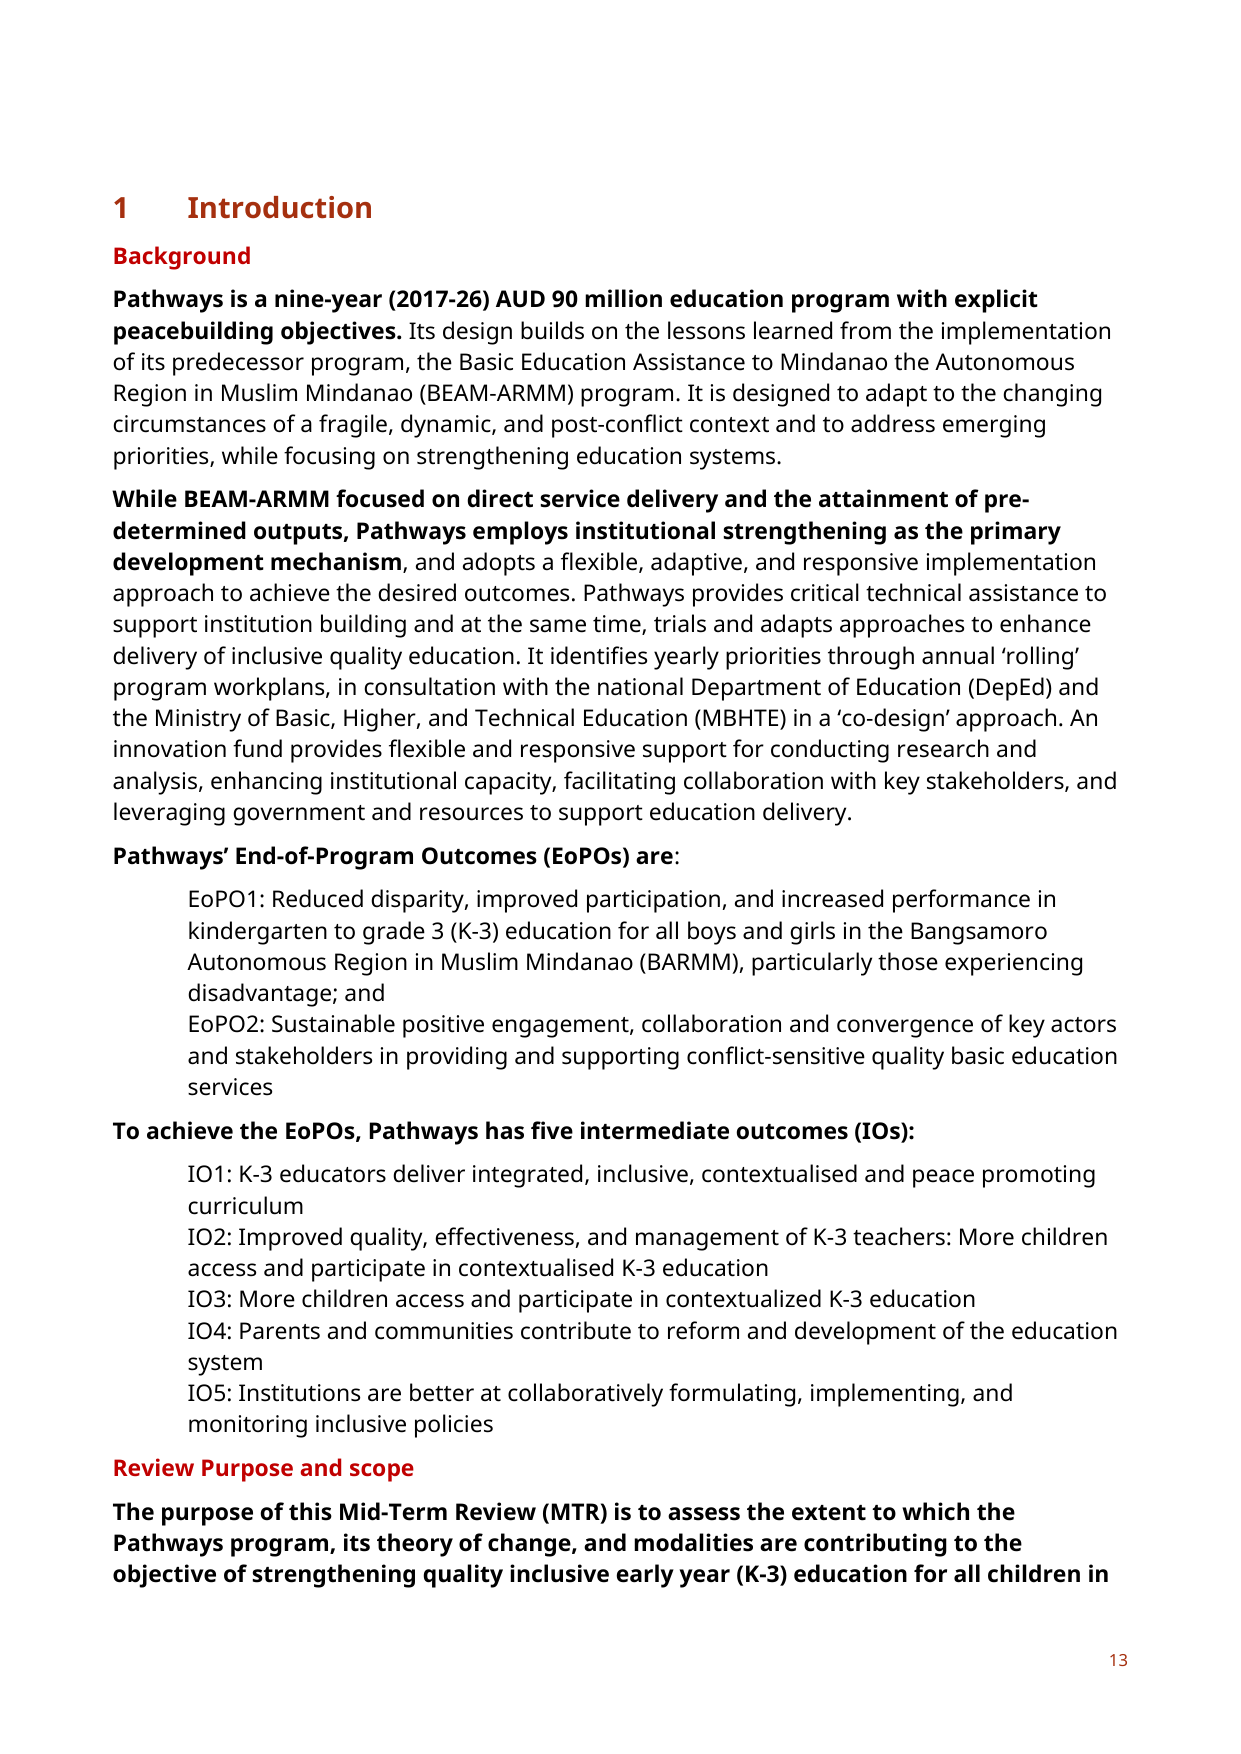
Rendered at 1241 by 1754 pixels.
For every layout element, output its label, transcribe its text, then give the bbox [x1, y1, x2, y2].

text Pathways’ End-of-Program Outcomes (EoPOs) are: [112, 840, 1128, 871]
list IO1: K-3 educators deliver integrated, inclusive, contextualised and peace promoting curriculum [187, 1158, 1128, 1221]
text To achieve the EoPOs, Pathways has five intermediate outcomes (IOs): [112, 1115, 1128, 1146]
subtitle Review Purpose and scope [112, 1452, 1128, 1483]
text Pathways is a nine-year (2017-26) AUD 90 million education program with explicit peacebuilding objectives. Its design builds on the lessons learned from the implementation of its predecessor program, the Basic Education Assistance to Mindanao the Autonomous Region in Muslim Mindanao (BEAM-ARMM) program. It is designed to adapt to the changing circumstances of a fragile, dynamic, and post-conflict context and to address emerging priorities, while focusing on strengthening education systems. [112, 283, 1128, 471]
text While BEAM-ARMM focused on direct service delivery and the attainment of pre-determined outputs, Pathways employs institutional strengthening as the primary development mechanism, and adopts a flexible, adaptive, and responsive implementation approach to achieve the desired outcomes. Pathways provides critical technical assistance to support institution building and at the same time, trials and adapts approaches to enhance delivery of inclusive quality education. It identifies yearly priorities through annual ‘rolling’ program workplans, in consultation with the national Department of Education (DepEd) and the Ministry of Basic, Higher, and Technical Education (MBHTE) in a ‘co-design’ approach. An innovation fund provides flexible and responsive support for conducting research and analysis, enhancing institutional capacity, facilitating collaboration with key stakeholders, and leveraging government and resources to support education delivery. [112, 483, 1128, 827]
list EoPO2: Sustainable positive engagement, collaboration and convergence of key actors and stakeholders in providing and supporting conflict-sensitive quality basic education services [187, 1008, 1128, 1102]
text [112, 1496, 1128, 1590]
subtitle Background [112, 240, 1128, 271]
list IO5: Institutions are better at collaboratively formulating, implementing, and monitoring inclusive policies [187, 1377, 1128, 1440]
list IO4: Parents and communities contribute to reform and development of the education system [187, 1315, 1128, 1377]
list IO3: More children access and participate in contextualized K-3 education [187, 1283, 1128, 1315]
list IO2: Improved quality, effectiveness, and management of K-3 teachers: More children access and participate in contextualised K-3 education [187, 1221, 1128, 1283]
list EoPO1: Reduced disparity, improved participation, and increased performance in kindergarten to grade 3 (K-3) education for all boys and girls in the Bangsamoro Autonomous Region in Muslim Mindanao (BARMM), particularly those experiencing disadvantage; and [187, 883, 1128, 1008]
subtitle Introduction [112, 187, 1128, 227]
